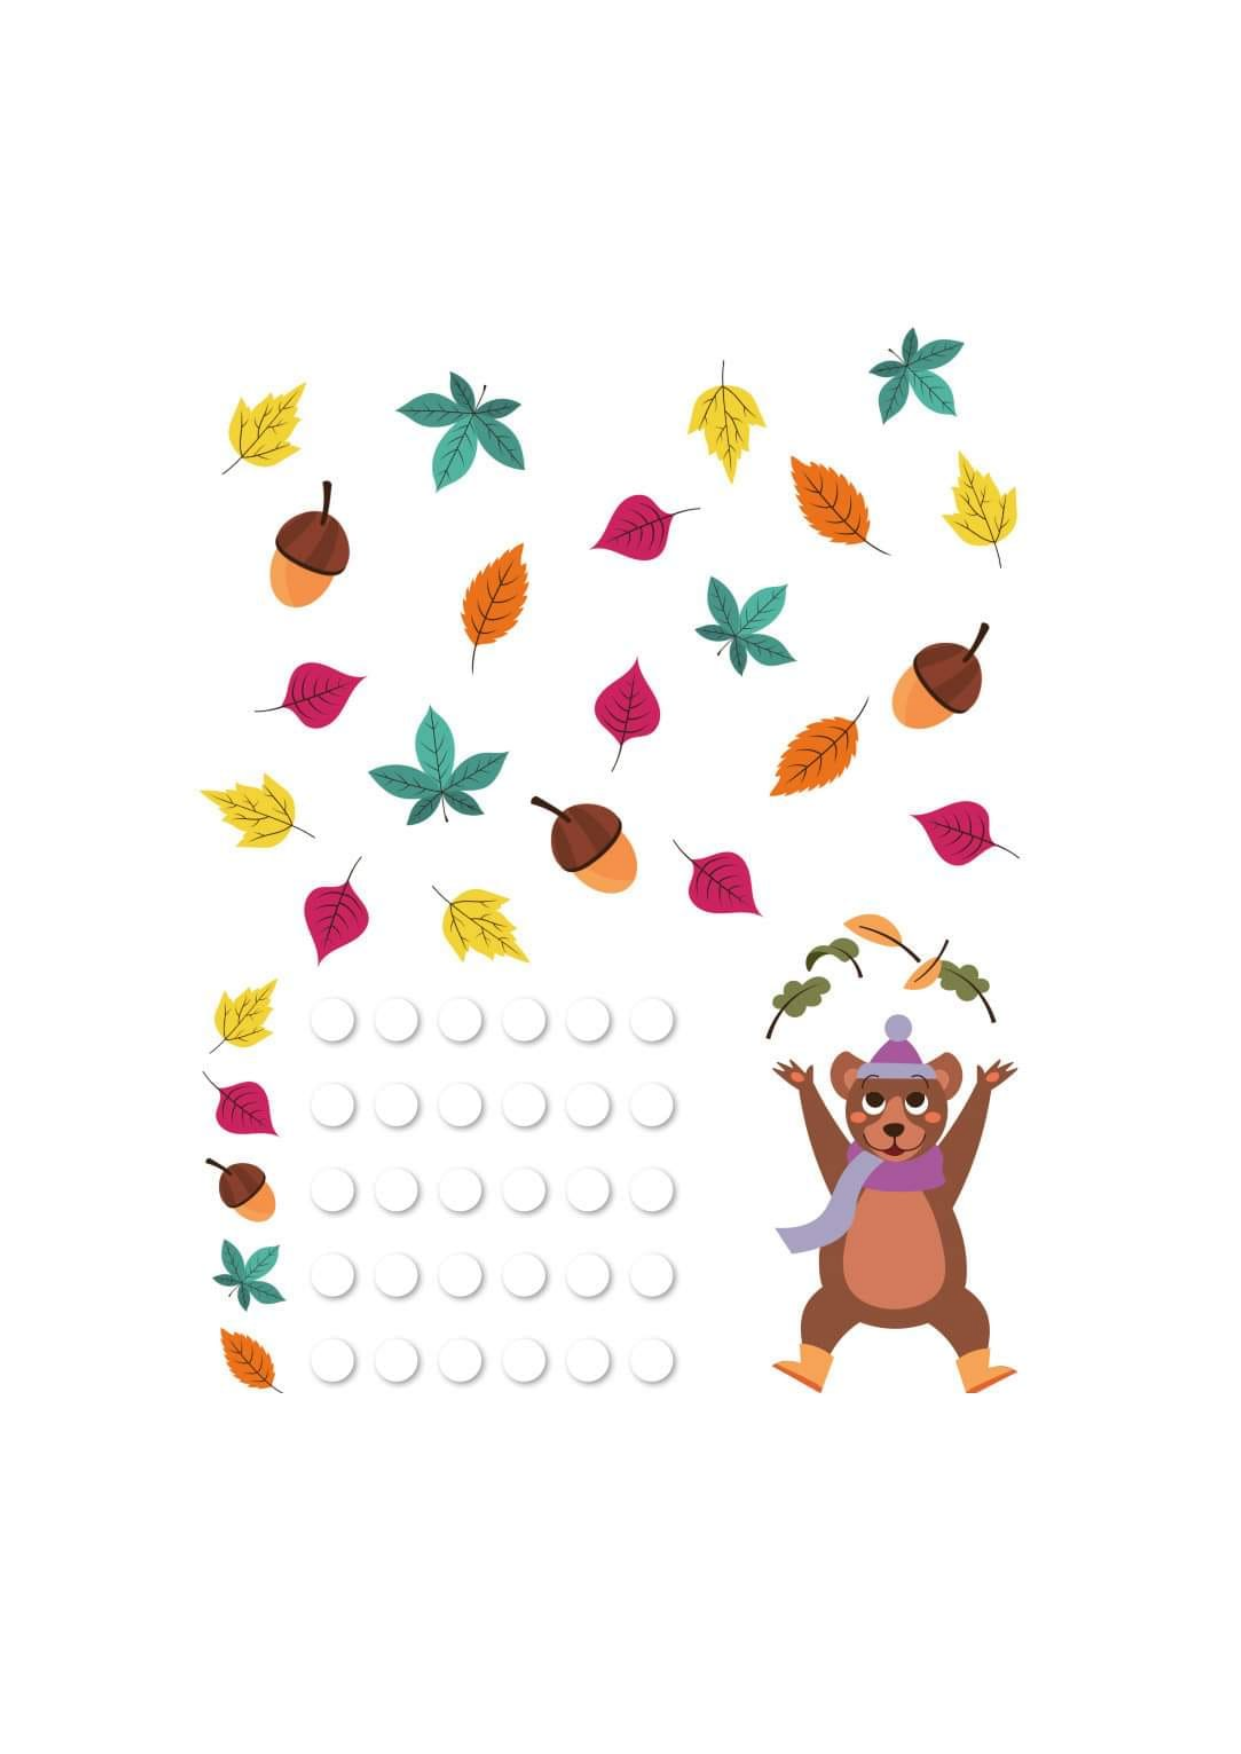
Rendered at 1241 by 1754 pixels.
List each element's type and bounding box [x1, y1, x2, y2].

picture [147, 147, 1093, 1486]
